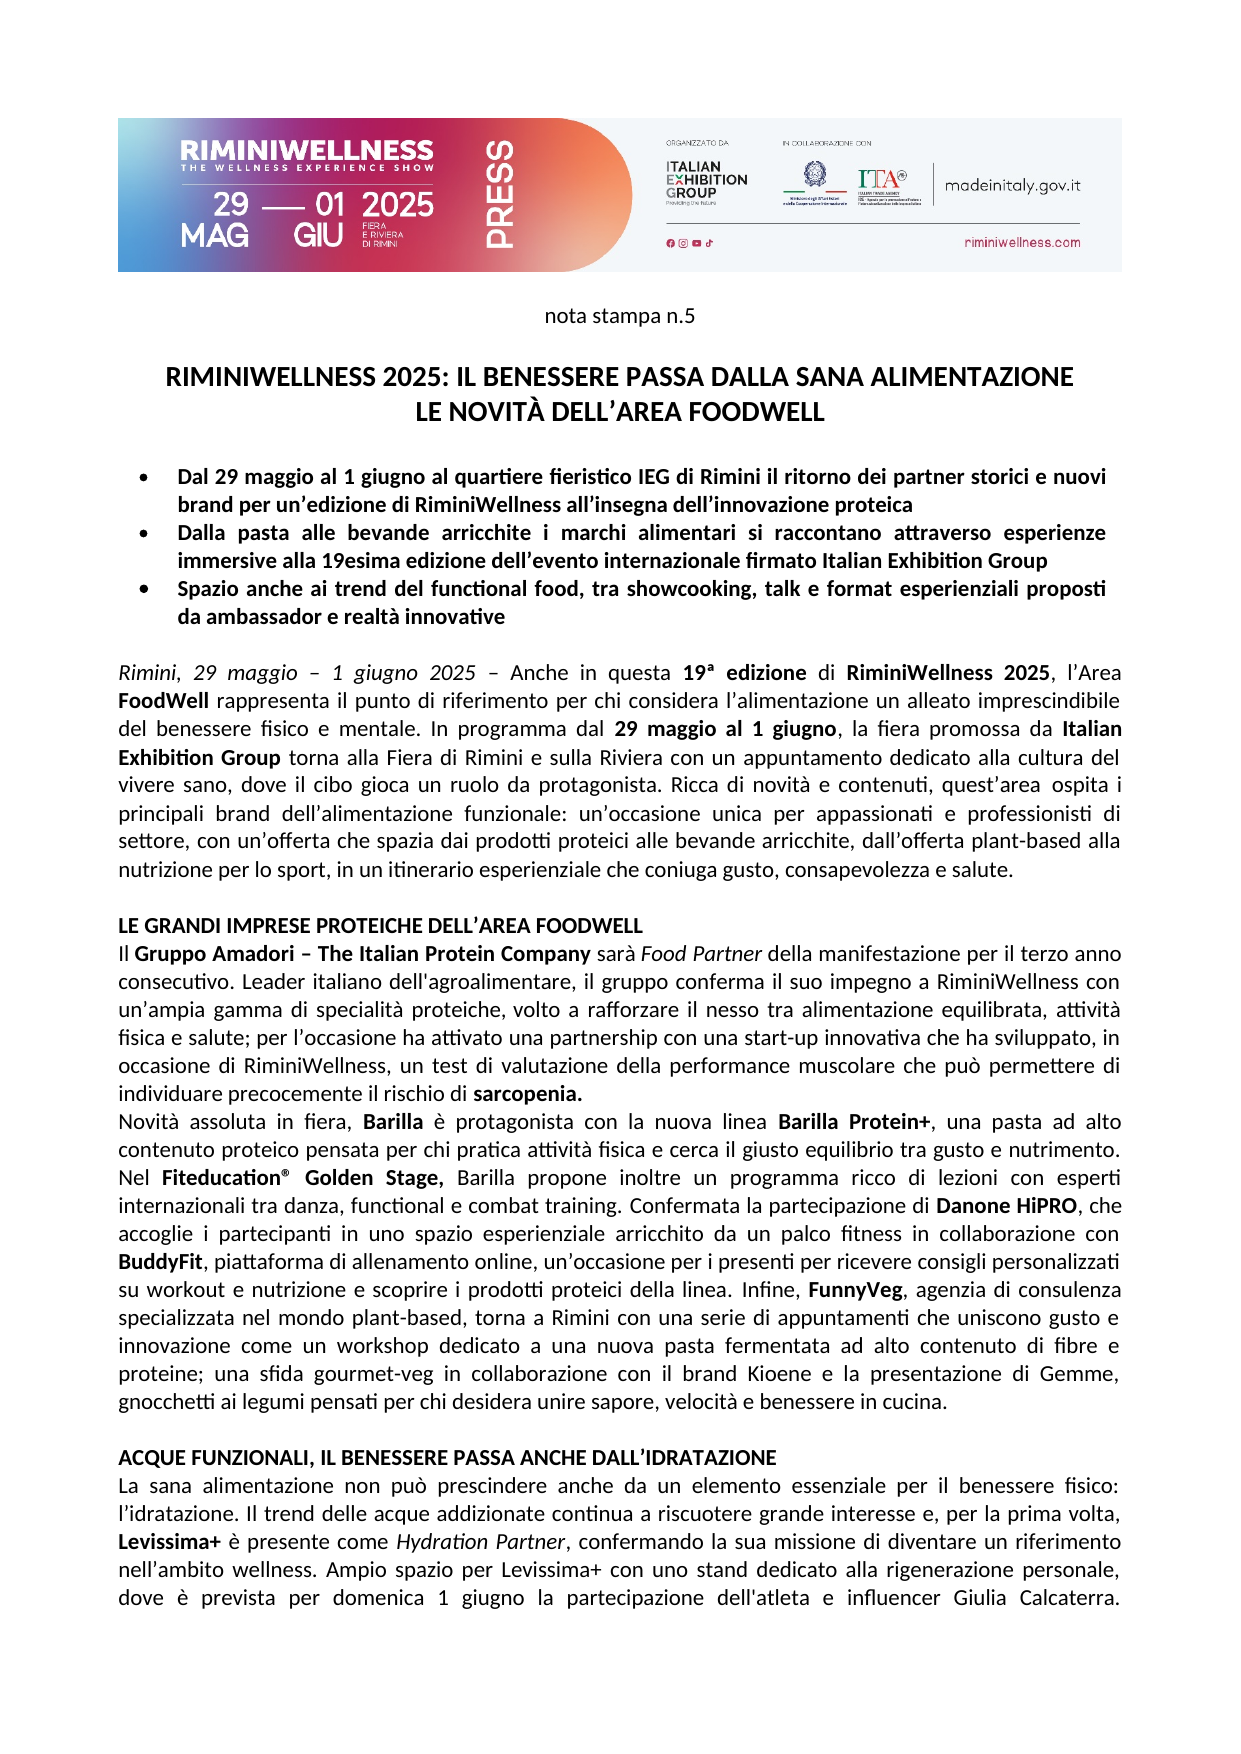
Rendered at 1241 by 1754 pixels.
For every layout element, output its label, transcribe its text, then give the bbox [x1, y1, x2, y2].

picture [118, 118, 1122, 272]
text Il Gruppo Amadori – The Italian Protein Company sarà Food Partner della manifestazione per il terzo anno consecutivo. Leader italiano dell'agroalimentare, il gruppo conferma il suo impegno a RiminiWellness con un’ampia gamma di specialità proteiche, volto a rafforzare il nesso tra alimentazione equilibrata, attività fisica e salute; per l’occasione ha attivato una partnership con una start-up innovativa che ha sviluppato, in occasione di RiminiWellness, un test di valutazione della performance muscolare che può permettere di individuare precocemente il rischio di sarcopenia. [118, 939, 1122, 1107]
list Spazio anche ai trend del functional food, tra showcooking, talk e format esperienziali proposti da ambassador e realtà innovative [140, 574, 1107, 631]
text RIMINIWELLNESS 2025: IL BENESSERE PASSA DALLA SANA ALIMENTAZIONE [118, 358, 1122, 393]
text LE GRANDI IMPRESE PROTEICHE DELL’AREA FOODWELL [118, 911, 1122, 939]
list Dal 29 maggio al 1 giugno al quartiere fieristico IEG di Rimini il ritorno dei partner storici e nuovi brand per un’edizione di RiminiWellness all’insegna dell’innovazione proteica [140, 462, 1107, 518]
list Dalla pasta alle bevande arricchite i marchi alimentari si raccontano attraverso esperienze immersive alla 19esima edizione dell’evento internazionale firmato Italian Exhibition Group [140, 518, 1107, 574]
text Novità assoluta in fiera, Barilla è protagonista con la nuova linea Barilla Protein+, una pasta ad alto contenuto proteico pensata per chi pratica attività fisica e cerca il giusto equilibrio tra gusto e nutrimento. Nel Fiteducation® Golden Stage, Barilla propone inoltre un programma ricco di lezioni con esperti internazionali tra danza, functional e combat training. Confermata la partecipazione di Danone HiPRO, che accoglie i partecipanti in uno spazio esperienziale arricchito da un palco fitness in collaborazione con BuddyFit, piattaforma di allenamento online, un’occasione per i presenti per ricevere consigli personalizzati su workout e nutrizione e scoprire i prodotti proteici della linea. Infine, FunnyVeg, agenzia di consulenza specializzata nel mondo plant-based, torna a Rimini con una serie di appuntamenti che uniscono gusto e innovazione come un workshop dedicato a una nuova pasta fermentata ad alto contenuto di fibre e proteine; una sfida gourmet-veg in collaborazione con il brand Kioene e la presentazione di Gemme, gnocchetti ai legumi pensati per chi desidera unire sapore, velocità e benessere in cucina. [118, 1107, 1122, 1415]
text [118, 1443, 1122, 1611]
text nota stampa n.5 [118, 301, 1122, 329]
text LE NOVITÀ DELL’AREA FOODWELL [118, 393, 1122, 429]
text Rimini, 29 maggio – 1 giugno 2025 – Anche in questa 19ª edizione di RiminiWellness 2025, l’Area FoodWell rappresenta il punto di riferimento per chi considera l’alimentazione un alleato imprescindibile del benessere fisico e mentale. In programma dal 29 maggio al 1 giugno, la fiera promossa da Italian Exhibition Group torna alla Fiera di Rimini e sulla Riviera con un appuntamento dedicato alla cultura del vivere sano, dove il cibo gioca un ruolo da protagonista. Ricca di novità e contenuti, quest’area ospita i principali brand dell’alimentazione funzionale: un’occasione unica per appassionati e professionisti di settore, con un’offerta che spazia dai prodotti proteici alle bevande arricchite, dall’offerta plant-based alla nutrizione per lo sport, in un itinerario esperienziale che coniuga gusto, consapevolezza e salute. [118, 658, 1122, 883]
